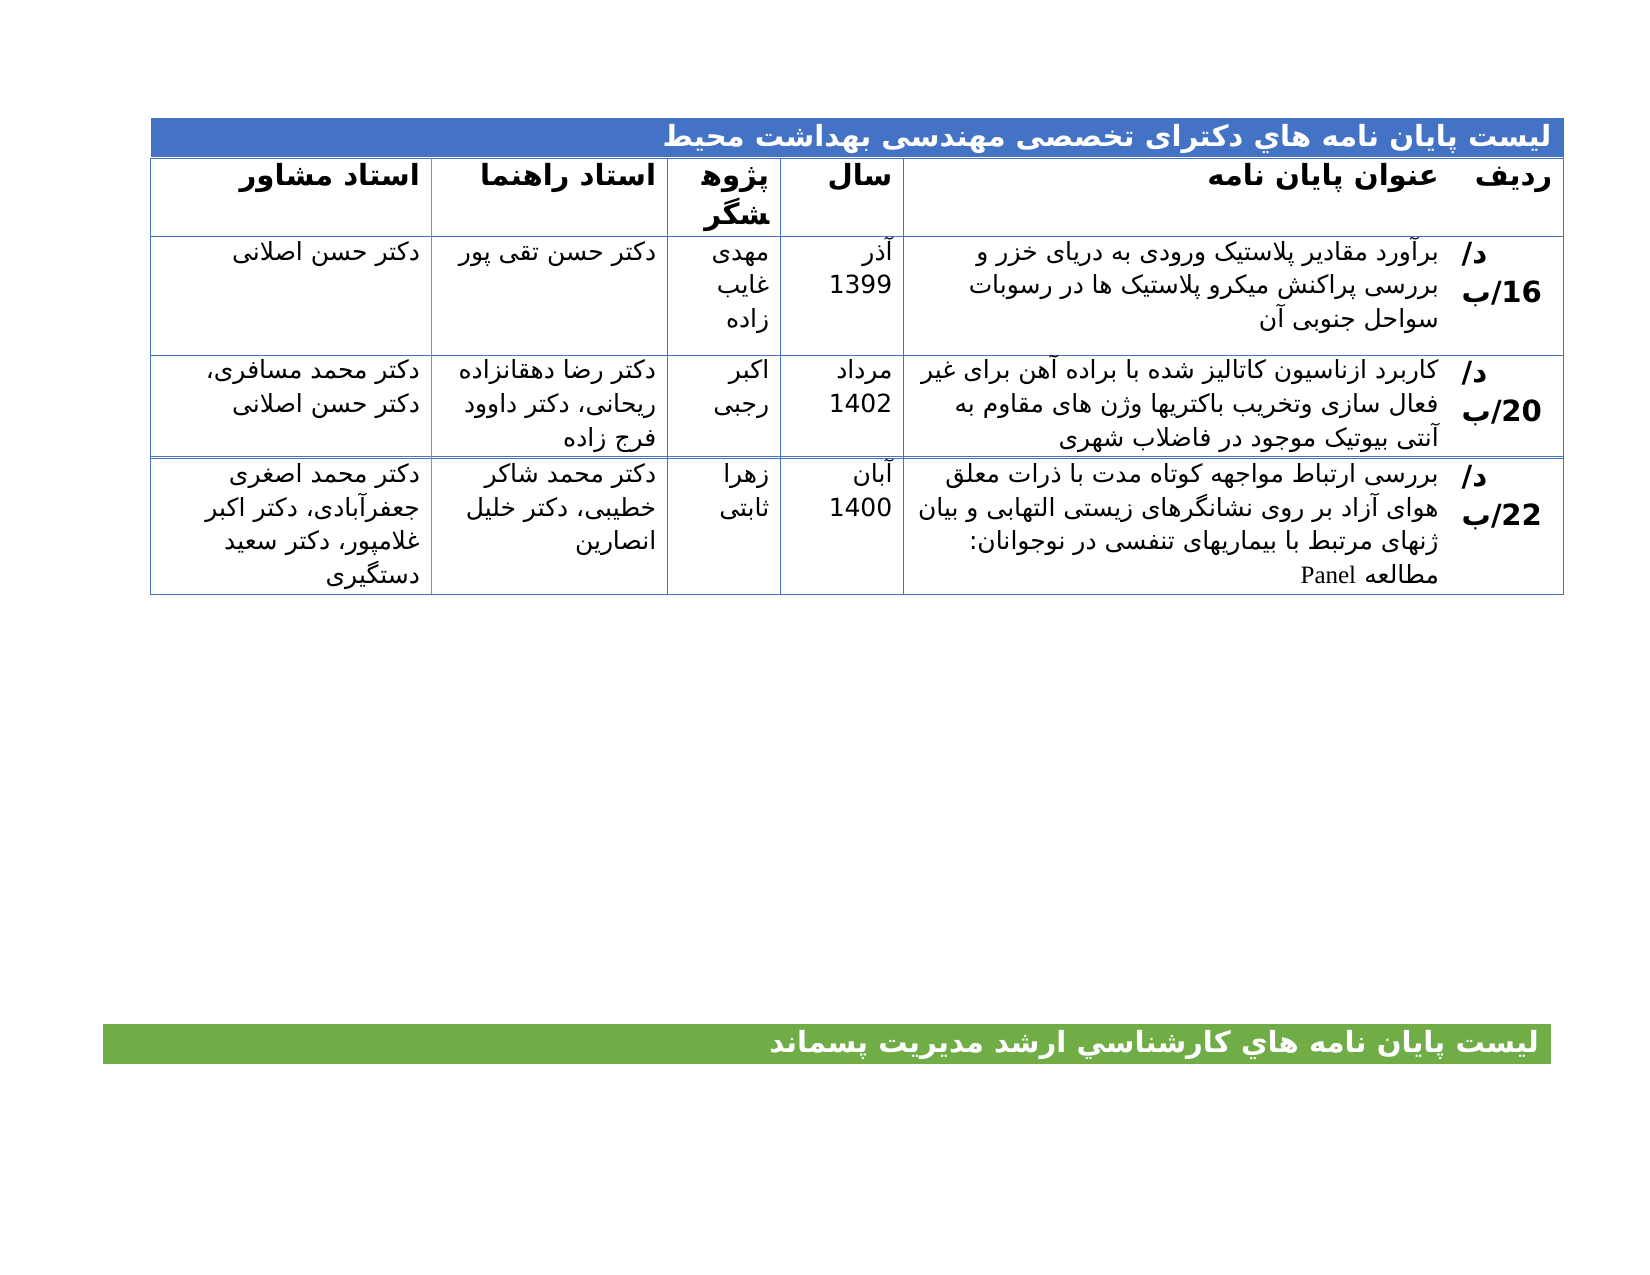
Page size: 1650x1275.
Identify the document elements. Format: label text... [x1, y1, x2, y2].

table_cell پژوهشگر [668, 159, 780, 236]
table_cell آبان 1400 [781, 459, 903, 593]
table_cell بررسی ارتباط مواجهه کوتاه مدت با ذرات معلق هوای آزاد بر روی نشانگرهای زیستی التهابی و بیان ژنهای مرتبط با بیماریهای تنفسی در نوجوانان: مطالعه Panel [904, 459, 1450, 593]
table_cell اکبر رجبی [668, 356, 780, 456]
table_cell دکتر محمد شاکر خطیبی، دکتر خلیل انصارین [432, 459, 667, 593]
table_cell سال [781, 159, 903, 236]
table_cell زهرا ثابتی [668, 459, 780, 593]
table_cell عنوان پايان نامه [904, 159, 1450, 236]
table_cell مرداد 1402 [781, 356, 903, 456]
table_cell د/22/ب [1450, 459, 1563, 593]
table_cell دکتر محمد مسافری، دکتر حسن اصلانی [151, 356, 431, 456]
table_cell د/20/ب [1450, 356, 1563, 456]
table_cell مهدی غایب زاده [668, 237, 780, 354]
table_header ليست پايان نامه هاي کارشناسي ارشد مدیریت پسماند [104, 1025, 1550, 1063]
table_cell دکتر حسن اصلانی [151, 237, 431, 354]
table_cell استاد مشاور [151, 159, 431, 236]
table_cell برآورد مقادیر پلاستیک ورودی به دریای خزر و بررسی پراکنش میکرو پلاستیک ها در رسوبات سواحل جنوبی آن [904, 237, 1450, 354]
table_cell دکتر رضا دهقانزاده ریحانی، دکتر داوود فرج زاده [432, 356, 667, 456]
table_cell دکتر حسن تقی پور [432, 237, 667, 354]
table_cell دکتر محمد اصغری جعفرآبادی، دکتر اکبر غلامپور، دکتر سعید دستگیری [151, 459, 431, 593]
table_cell رديف [1450, 159, 1563, 236]
table_cell د/16/ب [1450, 237, 1563, 354]
table_cell استاد راهنما [432, 159, 667, 236]
table_header ليست پايان نامه هاي دکترای تخصصی مهندسی بهداشت محیط [151, 119, 1563, 157]
table_cell کاربرد ازناسیون کاتالیز شده با براده آهن برای غیر فعال سازی وتخریب باکتریها وژن های مقاوم به آنتی بیوتیک موجود در فاضلاب شهری [904, 356, 1450, 456]
table_cell آذر 1399 [781, 237, 903, 354]
